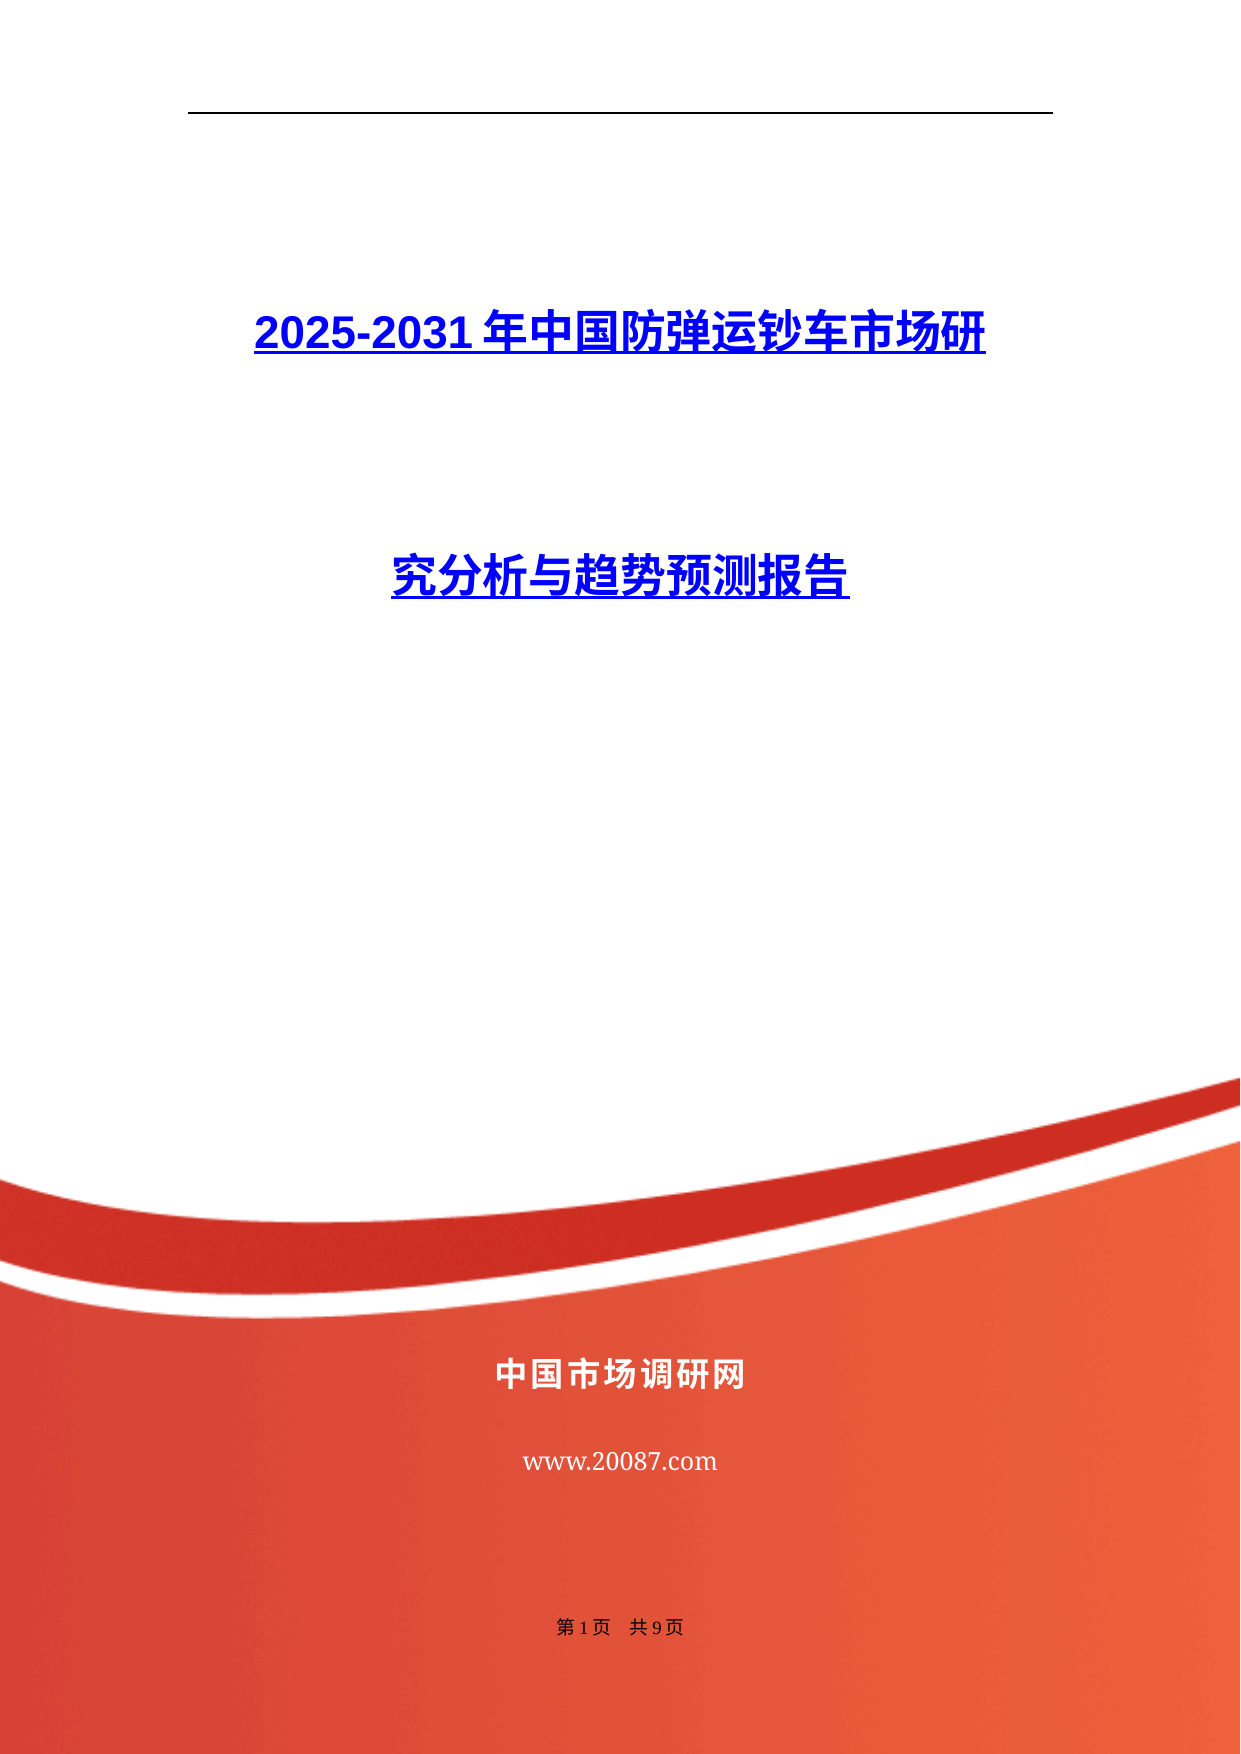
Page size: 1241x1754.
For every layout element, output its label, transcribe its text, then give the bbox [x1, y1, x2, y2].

picture [0, 1006, 1241, 1754]
text www.20087.com [187, 1428, 1053, 1493]
subtitle 中国市场调研网 [187, 1339, 1053, 1404]
table_header 2025-2031年中国防弹运钞车市场研究分析与趋势预测报告 [188, 207, 1053, 773]
